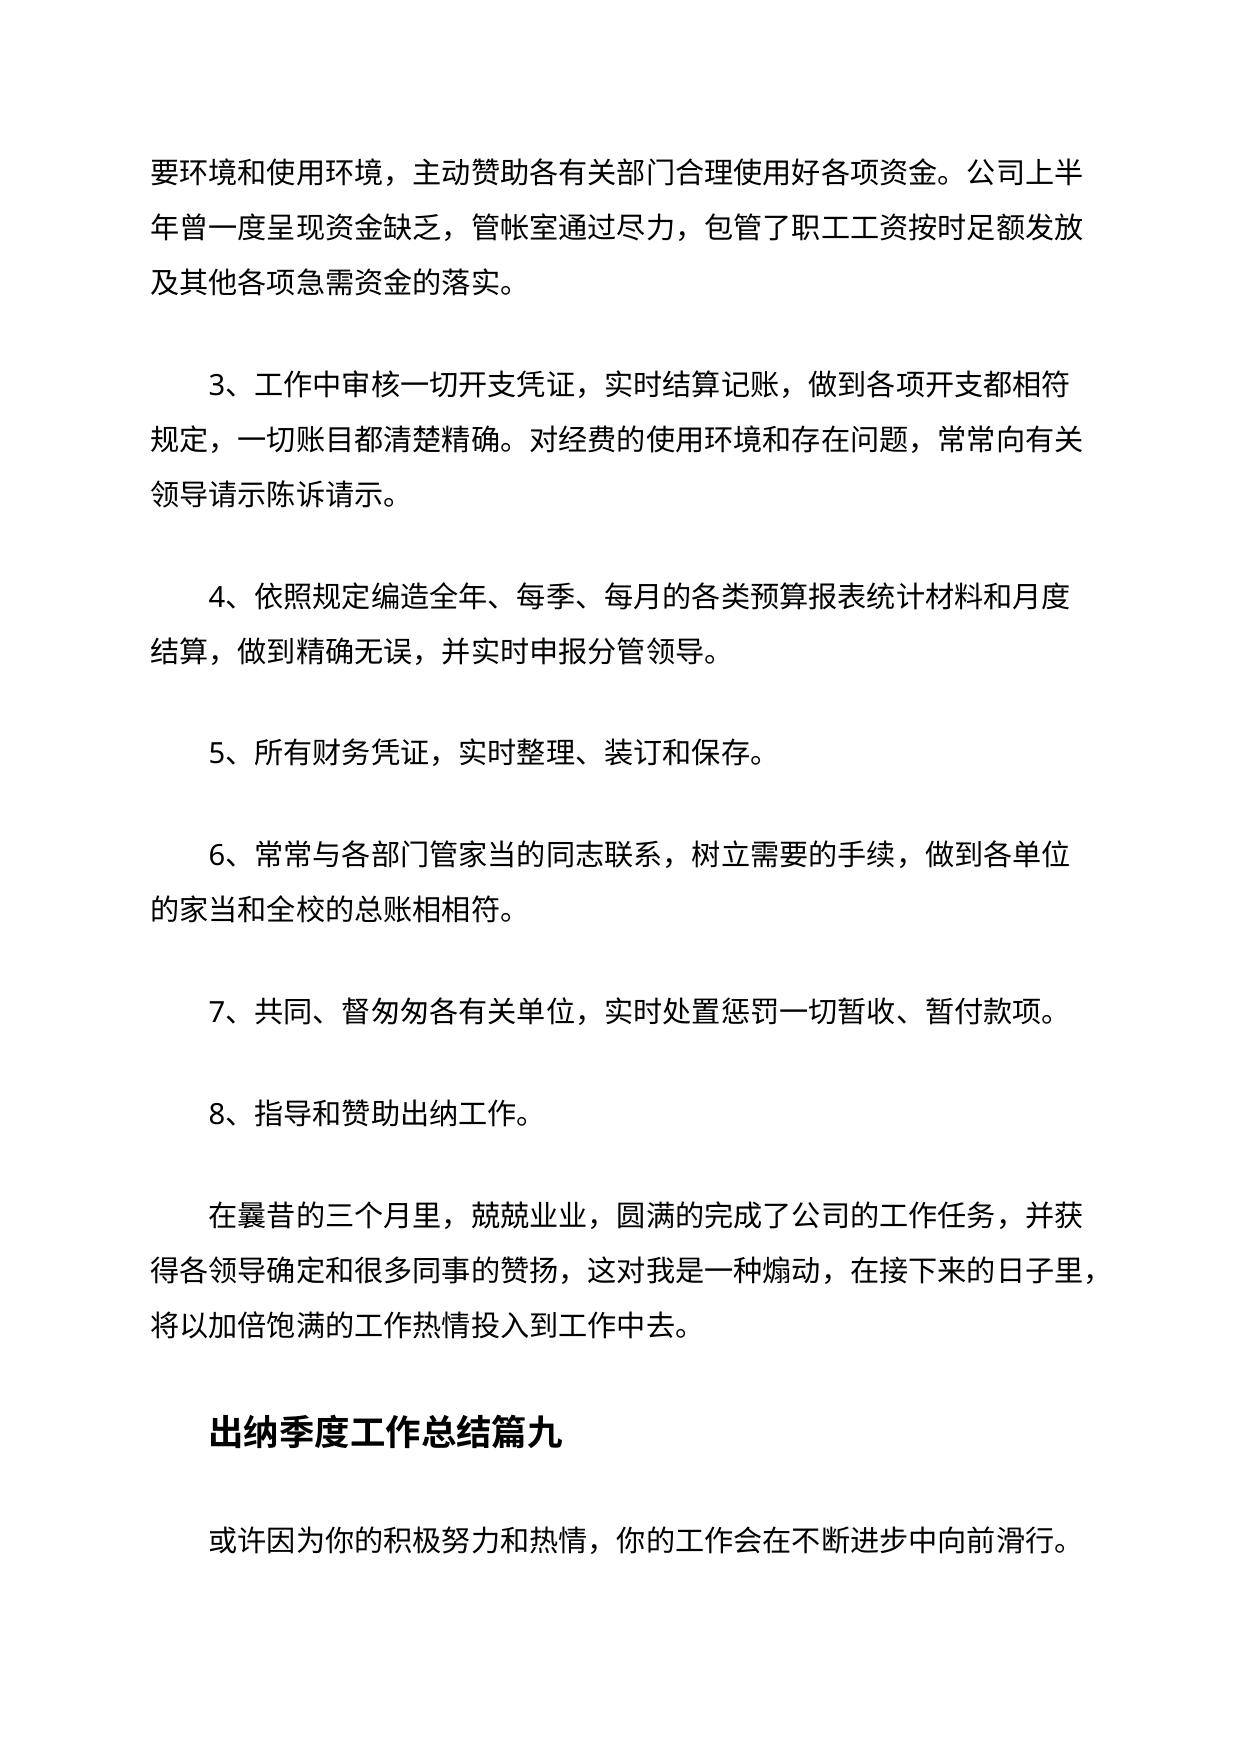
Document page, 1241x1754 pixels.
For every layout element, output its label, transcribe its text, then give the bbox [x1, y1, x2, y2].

text 3、工作中审核一切开支凭证，实时结算记账，做到各项开支都相符规定，一切账目都清楚精确。对经费的使用环境和存在问题，常常向有关领导请示陈诉请示。 [150, 362, 1090, 514]
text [150, 150, 1090, 302]
text 6、常常与各部门管家当的同志联系，树立需要的手续，做到各单位的家当和全校的总账相相符。 [150, 832, 1090, 929]
text 4、依照规定编造全年、每季、每月的各类预算报表统计材料和月度结算，做到精确无误，并实时申报分管领导。 [150, 573, 1090, 671]
text 8、指导和赞助出纳工作。 [150, 1091, 1090, 1133]
text 在曩昔的三个月里，兢兢业业，圆满的完成了公司的工作任务，并获得各领导确定和很多同事的赞扬，这对我是一种煽动，在接下来的日子里，将以加倍饱满的工作热情投入到工作中去。 [150, 1193, 1090, 1345]
text 出纳季度工作总结篇九 [150, 1404, 1090, 1456]
text 7、共同、督匆匆各有关单位，实时处置惩罚一切暂收、暂付款项。 [150, 989, 1090, 1031]
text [150, 1518, 1090, 1560]
text 5、所有财务凭证，实时整理、装订和保存。 [150, 730, 1090, 772]
